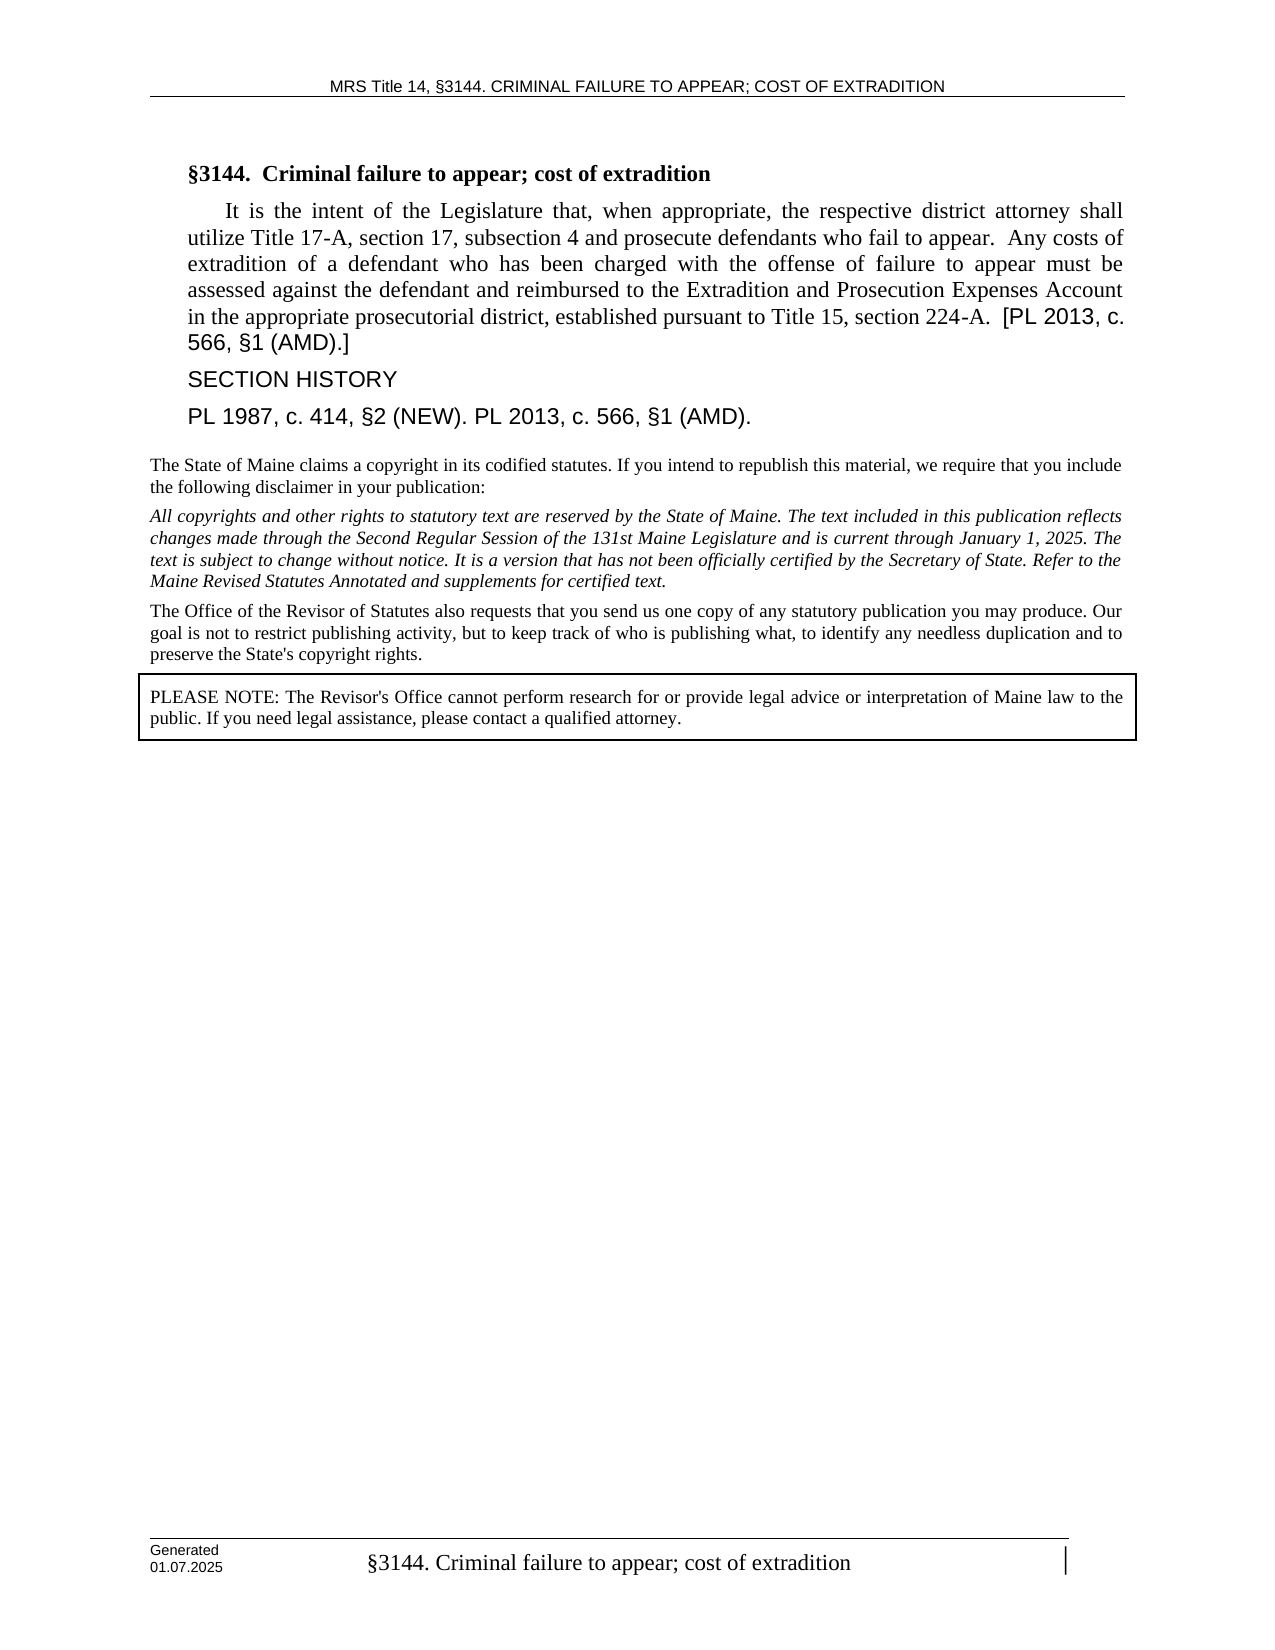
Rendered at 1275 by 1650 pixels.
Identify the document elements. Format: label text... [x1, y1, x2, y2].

text PL 1987, c. 414, §2 (NEW). PL 2013, c. 566, §1 (AMD). [187, 403, 1125, 429]
text SECTION HISTORY [187, 366, 1125, 392]
text The State of Maine claims a copyright in its codified statutes. If you intend to republish this material, we require that you include the following disclaimer in your publication: [150, 454, 1125, 497]
text It is the intent of the Legislature that, when appropriate, the respective district attorney shall utilize Title 17‑A, section 17, subsection 4 and prosecute defendants who fail to appear. Any costs of extradition of a defendant who has been charged with the offense of failure to appear must be assessed against the defendant and reimbursed to the Extradition and Prosecution Expenses Account in the appropriate prosecutorial district, established pursuant to Title 15, section 224‑A. [PL 2013, c. 566, §1 (AMD).] [187, 197, 1125, 355]
text The Office of the Revisor of Statutes also requests that you send us one copy of any statutory publication you may produce. Our goal is not to restrict publishing activity, but to keep track of who is publishing what, to identify any needless duplication and to preserve the State's copyright rights. [150, 600, 1125, 665]
text All copyrights and other rights to statutory text are reserved by the State of Maine. The text included in this publication reflects changes made through the Second Regular Session of the 131st Maine Legislature and is current through January 1, 2025 . The text is subject to change without notice. It is a version that has not been officially certified by the Secretary of State. Refer to the Maine Revised Statutes Annotated and supplements for certified text. [150, 505, 1125, 592]
text §3144. Criminal failure to appear; cost of extradition [187, 160, 1125, 187]
text PLEASE NOTE: The Revisor's Office cannot perform research for or provide legal advice or interpretation of Maine law to the public. If you need legal assistance, please contact a qualified attorney. [140, 675, 1135, 739]
